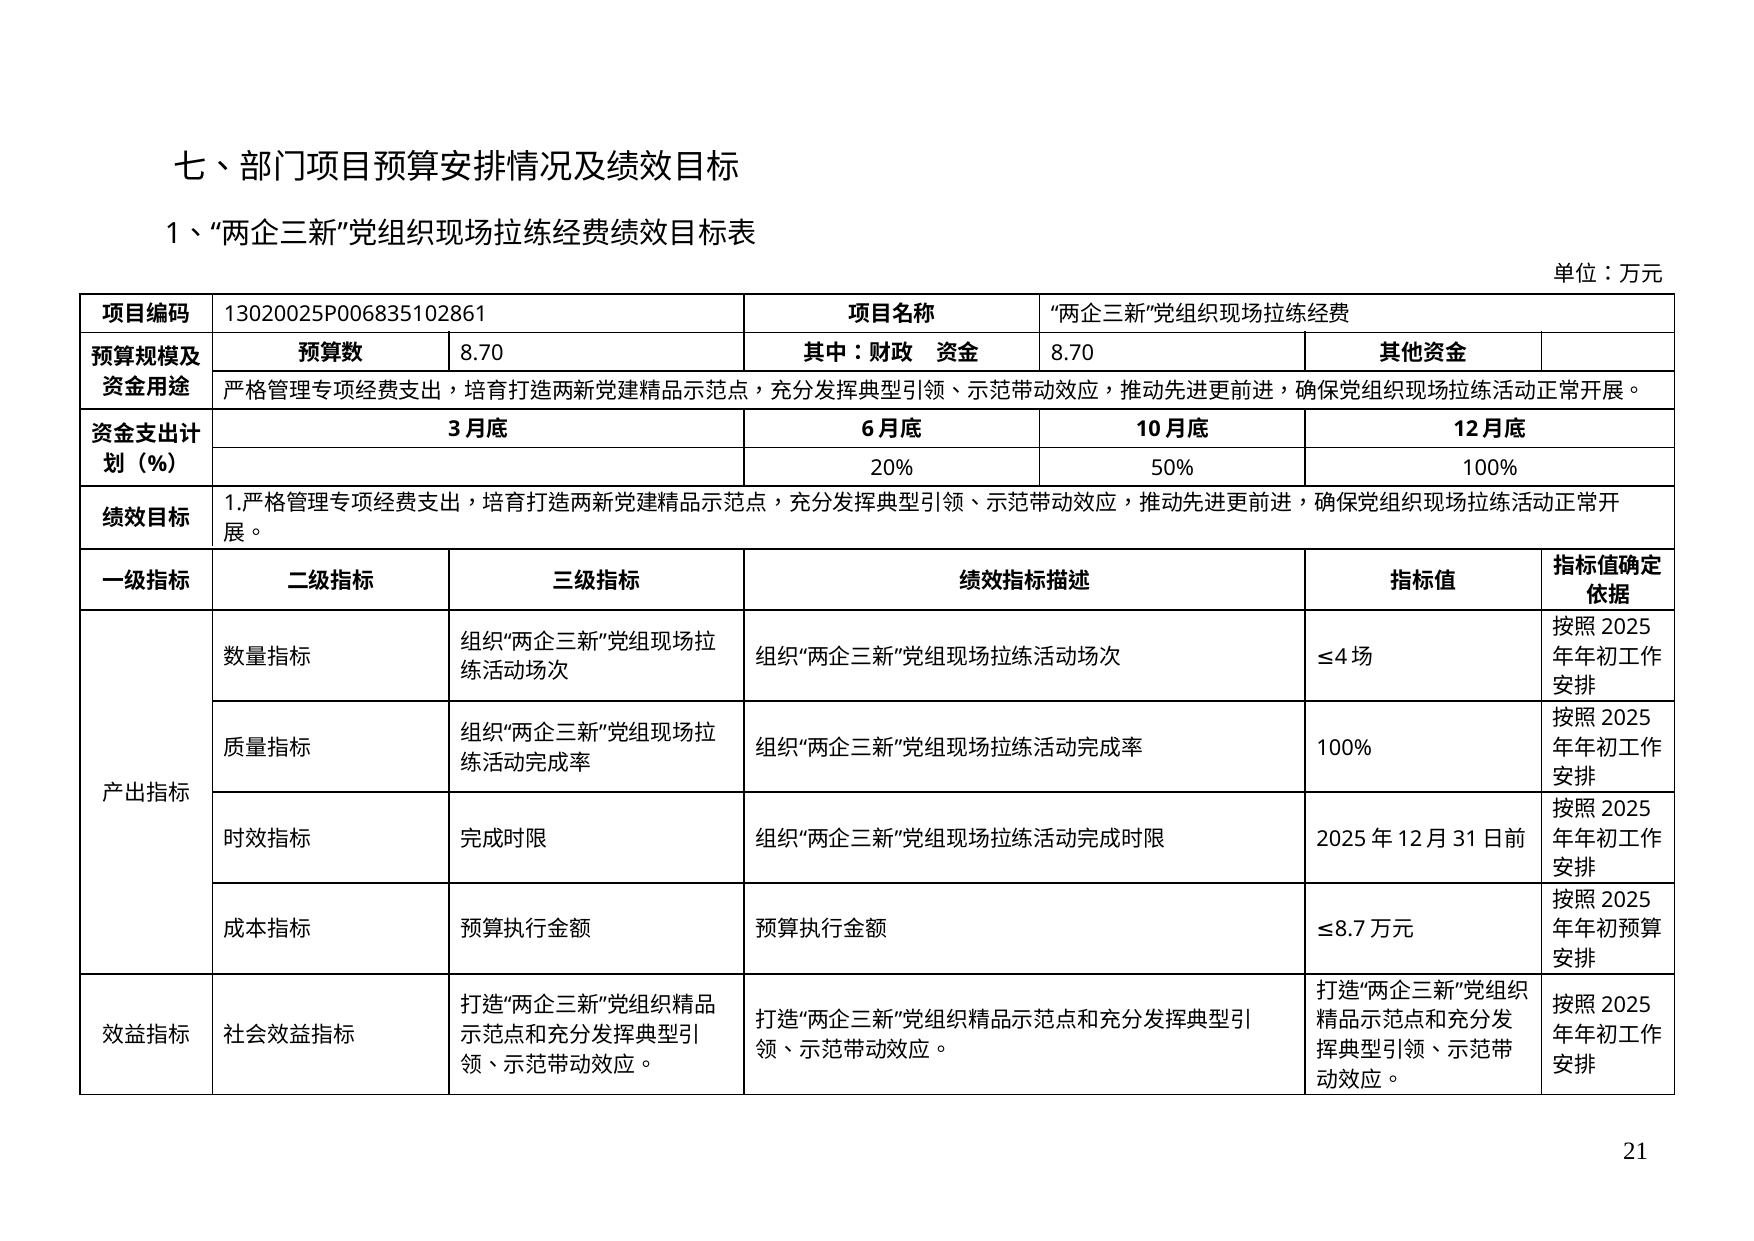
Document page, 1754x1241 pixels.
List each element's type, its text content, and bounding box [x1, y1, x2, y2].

table_cell 12月底 [1306, 410, 1674, 447]
table_cell ≤8.7万元 [1306, 884, 1541, 973]
table_cell 预算数 [213, 333, 448, 370]
table_cell 组织“两企三新”党组现场拉练活动场次 [450, 611, 743, 700]
table_header 单位：万元 [81, 253, 1674, 293]
table_cell 按照2025年年初工作安排 [1542, 793, 1674, 882]
table_cell 成本指标 [213, 884, 448, 973]
table_cell 100% [1306, 448, 1674, 485]
table_cell 严格管理专项经费支出，培育打造两新党建精品示范点，充分发挥典型引领、示范带动效应，推动先进更前进，确保党组织现场拉练活动正常开展。 [213, 372, 1674, 408]
table_header 绩效指标描述 [745, 550, 1304, 609]
table_header 指标值 [1306, 550, 1541, 609]
table_cell 3月底 [213, 410, 743, 447]
table_cell 其中：财政 资金 [745, 333, 1039, 370]
table_header 二级指标 [213, 550, 448, 609]
table_cell “两企三新”党组织现场拉练经费 [1040, 295, 1674, 331]
table_cell 2025年12月31日前 [1306, 793, 1541, 882]
table_cell 50% [1040, 448, 1304, 485]
table_cell 100% [1306, 702, 1541, 791]
table_header 三级指标 [450, 550, 743, 609]
table_cell 效益指标 [81, 975, 212, 1094]
table_cell 8.70 [1040, 333, 1304, 370]
table_cell 10月底 [1040, 410, 1304, 447]
table_header 一级指标 [81, 550, 212, 609]
table_cell [1542, 333, 1674, 370]
table_cell 组织“两企三新”党组现场拉练活动场次 [745, 611, 1304, 700]
table_cell 社会效益指标 [213, 975, 448, 1094]
table_cell 20% [745, 448, 1039, 485]
table_cell 预算执行金额 [450, 884, 743, 973]
table_cell 绩效目标 [81, 487, 212, 546]
table_cell 质量指标 [213, 702, 448, 791]
table_cell 项目名称 [745, 295, 1039, 331]
table_cell 打造“两企三新”党组织精品示范点和充分发挥典型引领、示范带动效应。 [1306, 975, 1541, 1094]
table_cell 资金支出计划（%） [81, 410, 212, 485]
table_cell 产出指标 [81, 611, 212, 973]
table_cell 6月底 [745, 410, 1039, 447]
table_cell 数量指标 [213, 611, 448, 700]
table_cell 8.70 [450, 333, 743, 370]
table_header 指标值确定依据 [1542, 550, 1674, 609]
table_cell 按照2025年年初工作安排 [1542, 975, 1674, 1094]
text 七、部门项目预算安排情况及绩效目标 [106, 143, 1648, 188]
table_cell 13020025P006835102861 [213, 295, 743, 331]
table_cell 按照2025年年初预算安排 [1542, 884, 1674, 973]
table_cell 其他资金 [1306, 333, 1541, 370]
table_cell 组织“两企三新”党组现场拉练活动完成率 [745, 702, 1304, 791]
table_cell 预算规模及资金用途 [81, 333, 212, 408]
table_cell [213, 448, 743, 485]
table_cell 组织“两企三新”党组现场拉练活动完成率 [450, 702, 743, 791]
table_cell 完成时限 [450, 793, 743, 882]
table_cell 打造“两企三新”党组织精品示范点和充分发挥典型引领、示范带动效应。 [450, 975, 743, 1094]
table_cell 打造“两企三新”党组织精品示范点和充分发挥典型引领、示范带动效应。 [745, 975, 1304, 1094]
table_cell ≤4场 [1306, 611, 1541, 700]
table_cell 项目编码 [81, 295, 212, 331]
table_cell 按照2025年年初工作安排 [1542, 611, 1674, 700]
table_cell 组织“两企三新”党组现场拉练活动完成时限 [745, 793, 1304, 882]
table_cell 1.严格管理专项经费支出，培育打造两新党建精品示范点，充分发挥典型引领、示范带动效应，推动先进更前进，确保党组织现场拉练活动正常开展。 [213, 487, 1674, 546]
table_cell 按照2025年年初工作安排 [1542, 702, 1674, 791]
text 1、“两企三新”党组织现场拉练经费绩效目标表 [106, 212, 1648, 252]
table_cell 时效指标 [213, 793, 448, 882]
table_cell 预算执行金额 [745, 884, 1304, 973]
